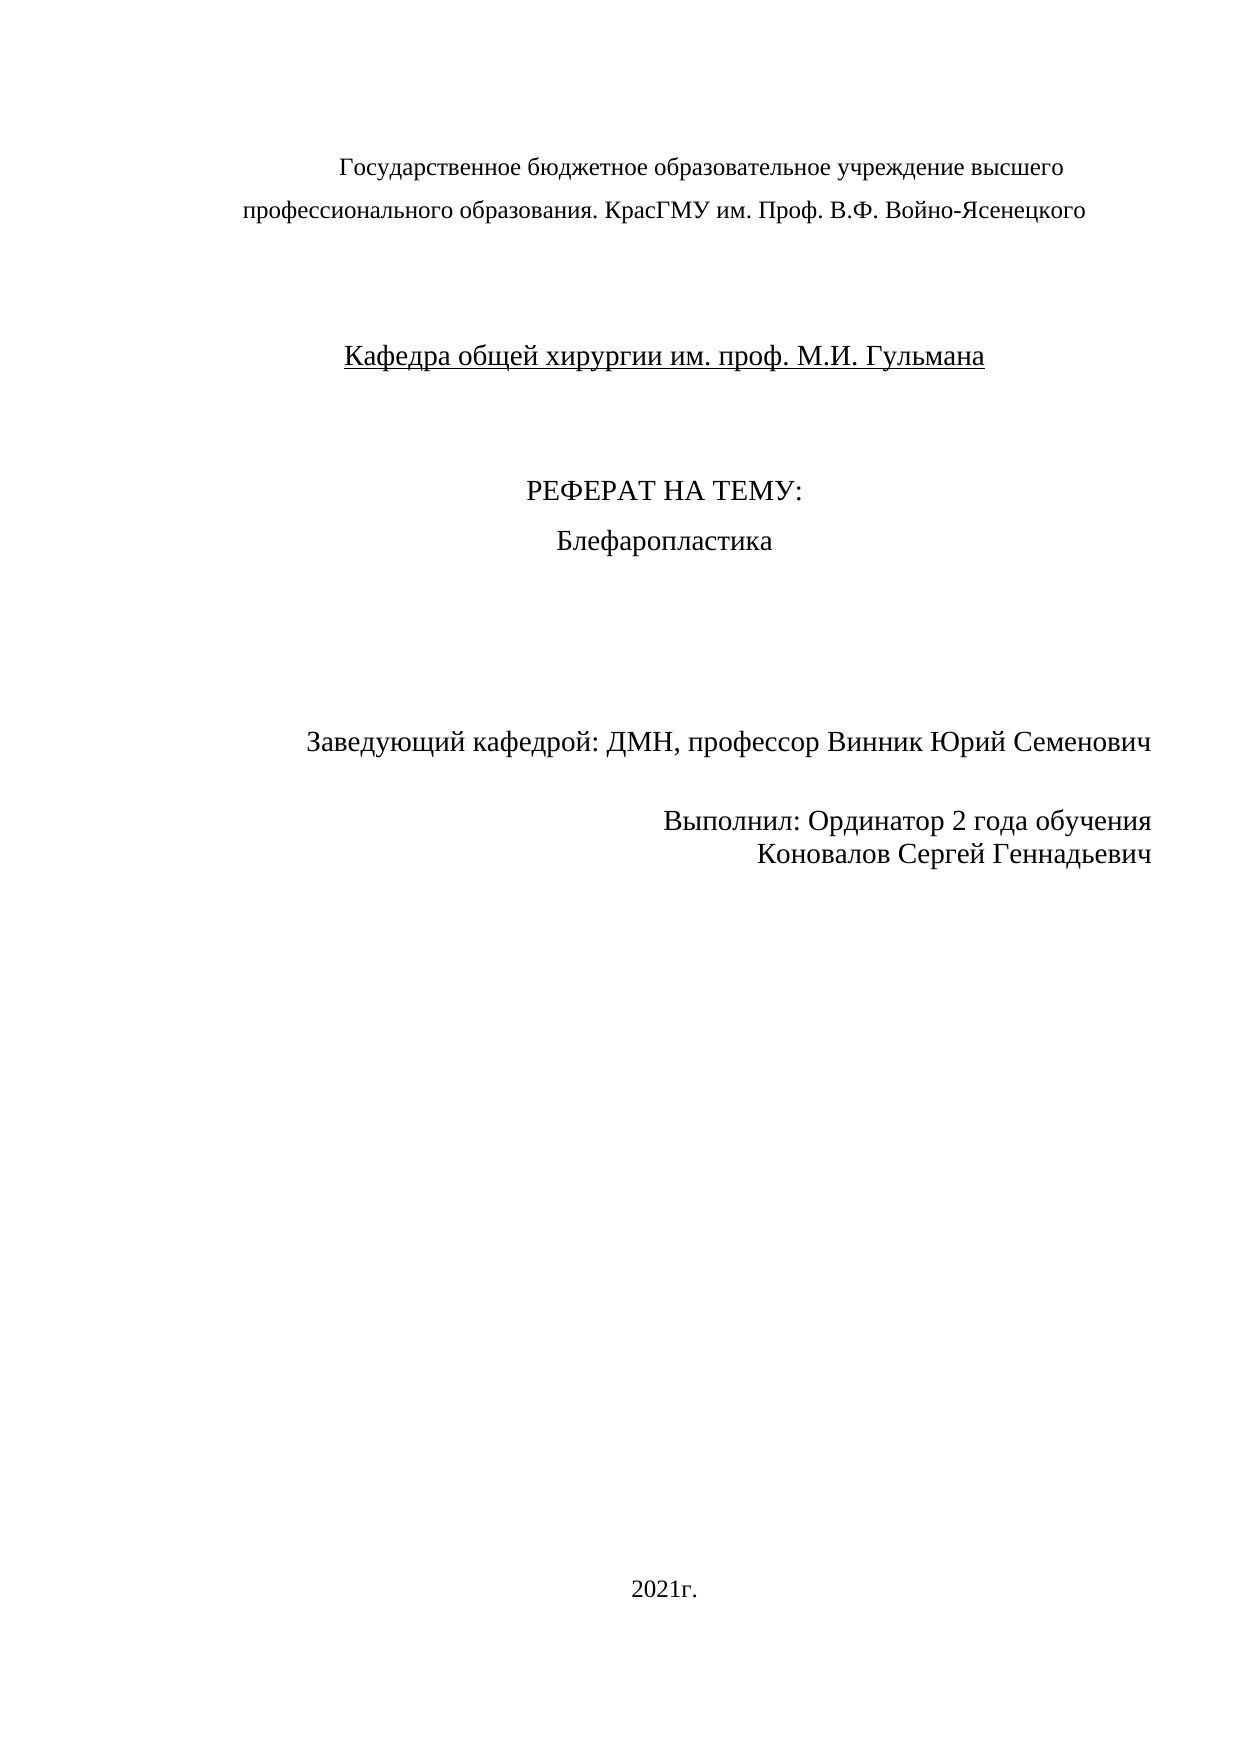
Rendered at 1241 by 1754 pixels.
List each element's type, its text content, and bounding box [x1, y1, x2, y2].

text Блефаропластика [177, 523, 1152, 557]
text Кафедра общей хирургии им. проф. М.И. Гульмана [177, 338, 1152, 372]
text РЕФЕРАТ НА ТЕМУ: [177, 473, 1152, 506]
text Государственное бюджетное образовательное учреждение высшего профессионального образования. КрасГМУ им. Проф. В.Ф. Войно-Ясенецкого [177, 152, 1152, 223]
text Заведующий кафедрой: ДМН, профессор Винник Юрий Семенович [177, 724, 1152, 758]
text 2021г. [177, 1574, 1152, 1603]
text Выполнил: Ординатор 2 года обучения [177, 803, 1152, 836]
text Коновалов Сергей Геннадьевич [177, 836, 1152, 870]
